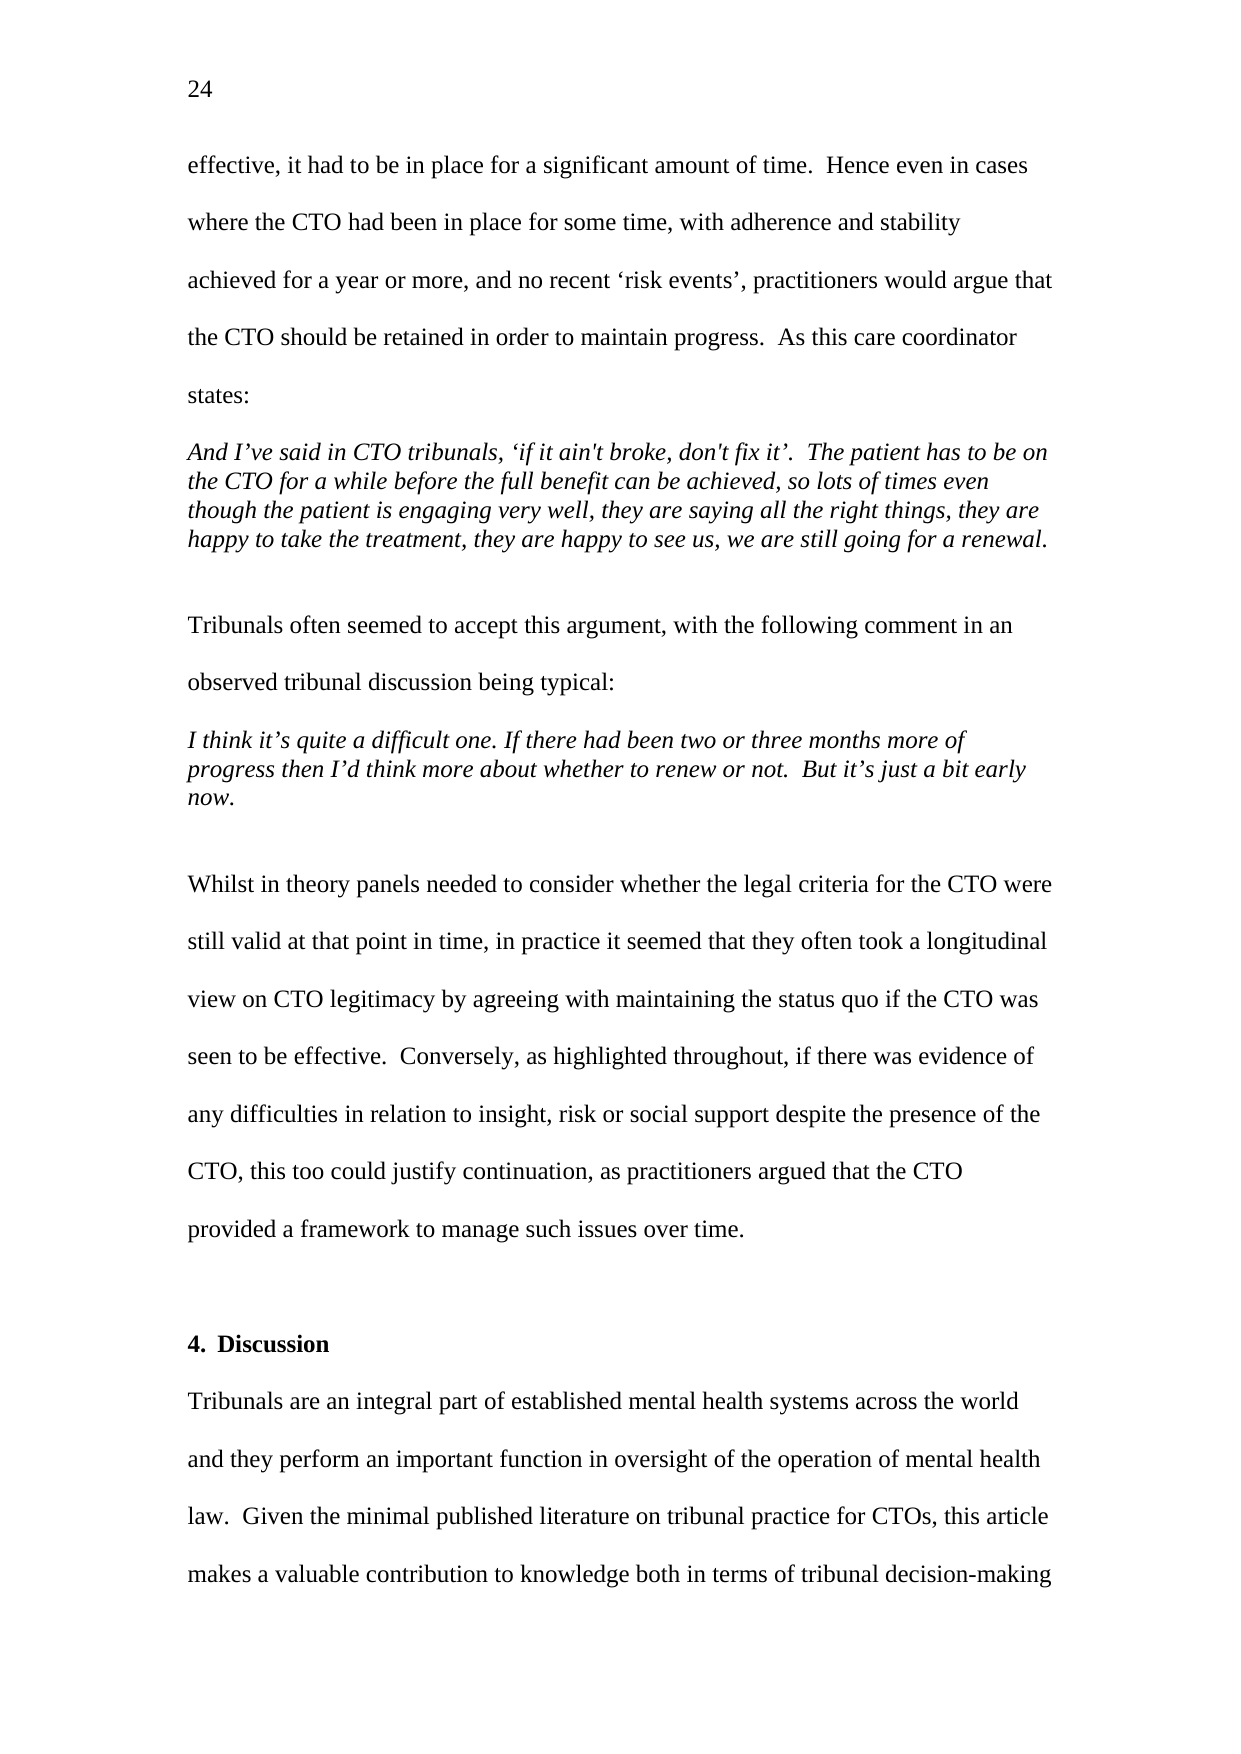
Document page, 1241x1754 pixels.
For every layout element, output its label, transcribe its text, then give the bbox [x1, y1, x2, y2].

text Tribunals often seemed to accept this argument, with the following comment in an observed tribunal discussion being typical: [187, 610, 1053, 696]
list Discussion [187, 1329, 1053, 1357]
text And I’ve said in CTO tribunals, ‘if it ain't broke, don't fix it’. The patient has to be on the CTO for a while before the full benefit can be achieved, so lots of times even though the patient is engaging very well, they are saying all the right things, they are happy to take the treatment, they are happy to see us, we are still going for a renewal. [187, 437, 1053, 552]
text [187, 1386, 1053, 1587]
text I think it’s quite a difficult one. If there had been two or three months more of progress then I’d think more about whether to renew or not. But it’s just a bit early now. [187, 725, 1053, 811]
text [187, 150, 1053, 409]
text Whilst in theory panels needed to consider whether the legal criteria for the CTO were still valid at that point in time, in practice it seemed that they often took a longitudinal view on CTO legitimacy by agreeing with maintaining the status quo if the CTO was seen to be effective. Conversely, as highlighted throughout, if there was evidence of any difficulties in relation to insight, risk or social support despite the presence of the CTO, this too could justify continuation, as practitioners argued that the CTO provided a framework to manage such issues over time. [187, 869, 1053, 1242]
